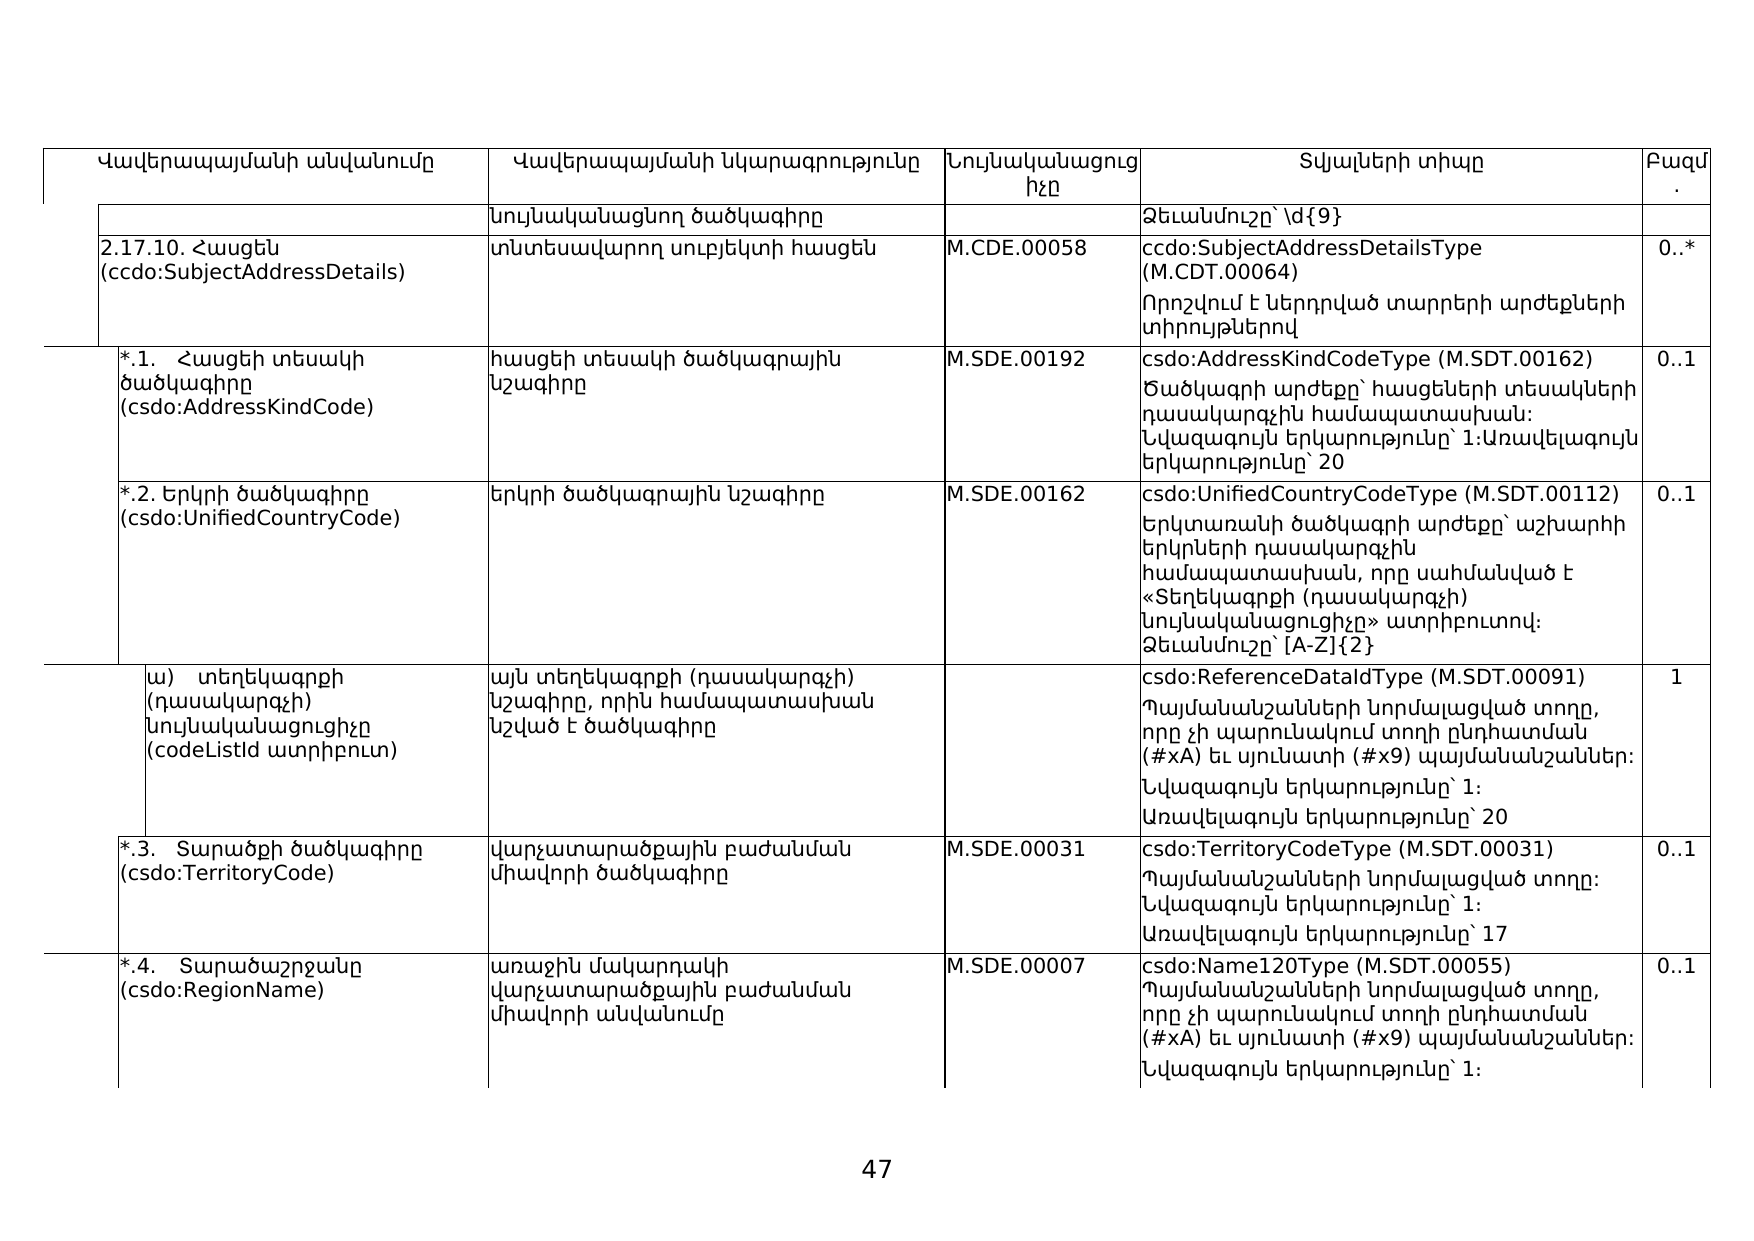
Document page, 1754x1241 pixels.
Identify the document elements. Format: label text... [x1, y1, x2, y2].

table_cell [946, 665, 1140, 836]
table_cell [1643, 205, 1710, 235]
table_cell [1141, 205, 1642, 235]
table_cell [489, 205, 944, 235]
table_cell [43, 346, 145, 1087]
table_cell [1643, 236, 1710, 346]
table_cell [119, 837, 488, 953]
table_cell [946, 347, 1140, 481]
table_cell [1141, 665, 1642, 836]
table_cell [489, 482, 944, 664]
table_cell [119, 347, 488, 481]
table_header Վավերապայմանի նկարագրությունը [489, 149, 944, 203]
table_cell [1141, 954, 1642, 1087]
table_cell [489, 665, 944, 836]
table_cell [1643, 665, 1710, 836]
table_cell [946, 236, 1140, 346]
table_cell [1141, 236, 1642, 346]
table_header Բազմ. [1643, 149, 1710, 203]
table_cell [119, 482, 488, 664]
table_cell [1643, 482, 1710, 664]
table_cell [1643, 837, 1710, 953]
table_header Վավերապայմանի անվանումը [44, 149, 488, 203]
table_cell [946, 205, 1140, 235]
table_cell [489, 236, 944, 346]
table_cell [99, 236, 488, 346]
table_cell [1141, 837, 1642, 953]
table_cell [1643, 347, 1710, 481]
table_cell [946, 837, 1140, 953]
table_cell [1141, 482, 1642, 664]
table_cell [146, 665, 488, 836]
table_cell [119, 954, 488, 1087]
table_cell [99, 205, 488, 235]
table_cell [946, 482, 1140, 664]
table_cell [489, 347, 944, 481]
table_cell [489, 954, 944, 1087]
table_header Նույնականացուցիչը [946, 149, 1140, 203]
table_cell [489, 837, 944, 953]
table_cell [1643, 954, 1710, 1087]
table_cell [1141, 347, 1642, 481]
table_header Տվյալների տիպը [1141, 149, 1642, 203]
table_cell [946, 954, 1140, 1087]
